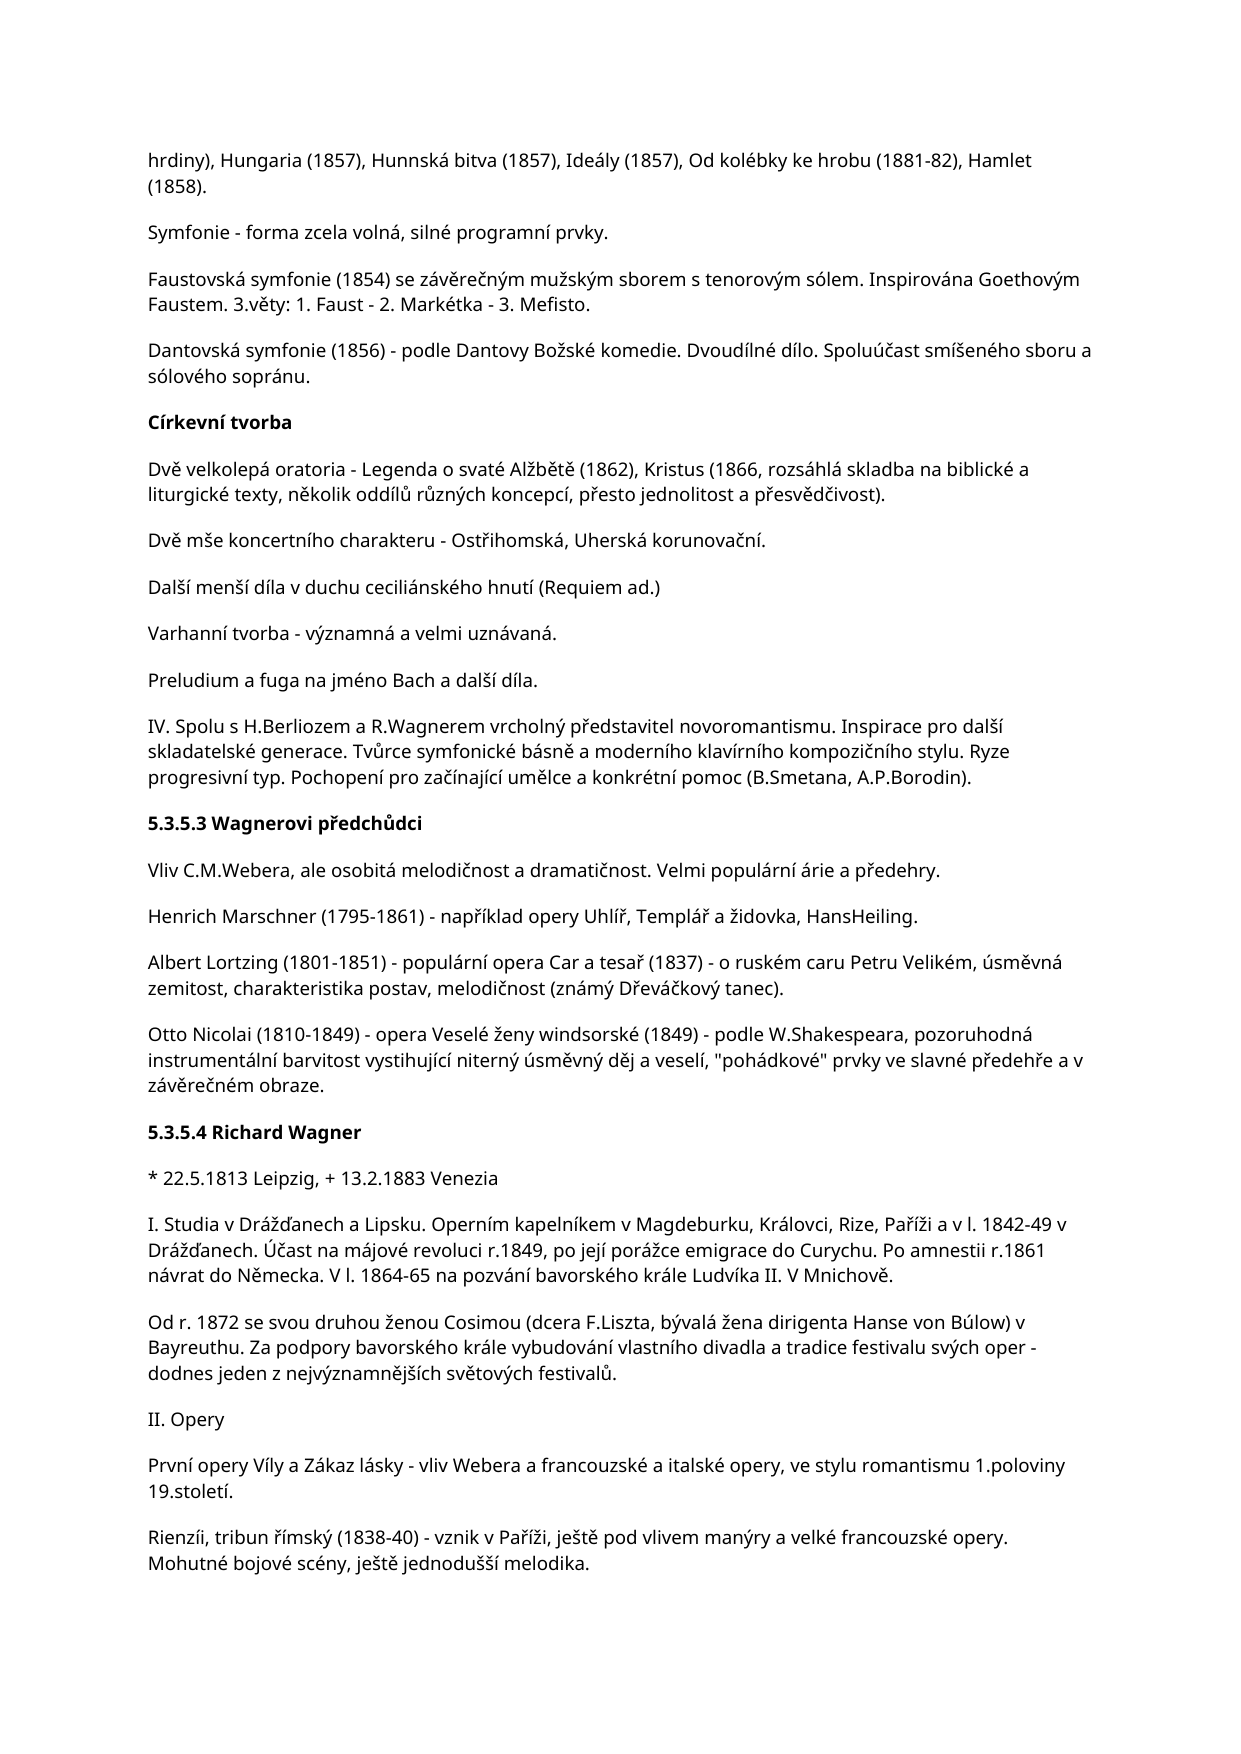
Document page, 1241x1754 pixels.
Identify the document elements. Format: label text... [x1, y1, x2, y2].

text První opery Víly a Zákaz lásky - vliv Webera a francouzské a italské opery, ve stylu romantismu 1.poloviny 19.století. [148, 1453, 1093, 1504]
text IV. Spolu s H.Berliozem a R.Wagnerem vrcholný představitel novoromantismu. Inspirace pro další skladatelské generace. Tvůrce symfonické básně a moderního klavírního kompozičního stylu. Ryze progresivní typ. Pochopení pro začínající umělce a konkrétní pomoc (B.Smetana, A.P.Borodin). [148, 713, 1093, 790]
text Dvě velkolepá oratoria - Legenda o svaté Alžbětě (1862), Kristus (1866, rozsáhlá skladba na biblické a liturgické texty, několik oddílů různých koncepcí, přesto jednolitost a přesvědčivost). [148, 456, 1093, 507]
text II. Opery [148, 1406, 1093, 1432]
text Církevní tvorba [148, 409, 1093, 435]
text Varhanní tvorba - významná a velmi uznávaná. [148, 621, 1093, 646]
text Otto Nicolai (1810-1849) - opera Veselé ženy windsorské (1849) - podle W.Shakespeara, pozoruhodná instrumentální barvitost vystihující niterný úsměvný děj a veselí, "pohádkové" prvky ve slavné předehře a v závěrečném obraze. [148, 1022, 1093, 1098]
text Faustovská symfonie (1854) se závěrečným mužským sborem s tenorovým sólem. Inspirována Goethovým Faustem. 3.věty: 1. Faust - 2. Markétka - 3. Mefisto. [148, 266, 1093, 317]
text Henrich Marschner (1795-1861) - například opery Uhlíř, Templář a židovka, HansHeiling. [148, 903, 1093, 929]
text Dvě mše koncertního charakteru - Ostřihomská, Uherská korunovační. [148, 528, 1093, 553]
text Rienzíi, tribun římský (1838-40) - vznik v Paříži, ještě pod vlivem manýry a velké francouzské opery. Mohutné bojové scény, ještě jednodušší melodika. [148, 1525, 1093, 1576]
text Další menší díla v duchu ceciliánského hnutí (Requiem ad.) [148, 574, 1093, 600]
text 5.3.5.3 Wagnerovi předchůdci [148, 811, 1093, 836]
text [148, 148, 1093, 199]
text Preludium a fuga na jméno Bach a další díla. [148, 667, 1093, 692]
text * 22.5.1813 Leipzig, + 13.2.1883 Venezia [148, 1165, 1093, 1191]
text Symfonie - forma zcela volná, silné programní prvky. [148, 219, 1093, 245]
text I. Studia v Drážďanech a Lipsku. Operním kapelníkem v Magdeburku, Královci, Rize, Paříži a v l. 1842-49 v Drážďanech. Účast na májové revoluci r.1849, po její porážce emigrace do Curychu. Po amnestii r.1861 návrat do Německa. V l. 1864-65 na pozvání bavorského krále Ludvíka II. V Mnichově. [148, 1212, 1093, 1288]
text 5.3.5.4 Richard Wagner [148, 1119, 1093, 1144]
text Od r. 1872 se svou druhou ženou Cosimou (dcera F.Liszta, bývalá žena dirigenta Hanse von Búlow) v Bayreuthu. Za podpory bavorského krále vybudování vlastního divadla a tradice festivalu svých oper - dodnes jeden z nejvýznamnějších světových festivalů. [148, 1309, 1093, 1386]
text Vliv C.M.Webera, ale osobitá melodičnost a dramatičnost. Velmi populární árie a předehry. [148, 857, 1093, 882]
text Albert Lortzing (1801-1851) - populární opera Car a tesař (1837) - o ruském caru Petru Velikém, úsměvná zemitost, charakteristika postav, melodičnost (známý Dřeváčkový tanec). [148, 950, 1093, 1001]
text Dantovská symfonie (1856) - podle Dantovy Božské komedie. Dvoudílné dílo. Spoluúčast smíšeného sboru a sólového sopránu. [148, 338, 1093, 389]
